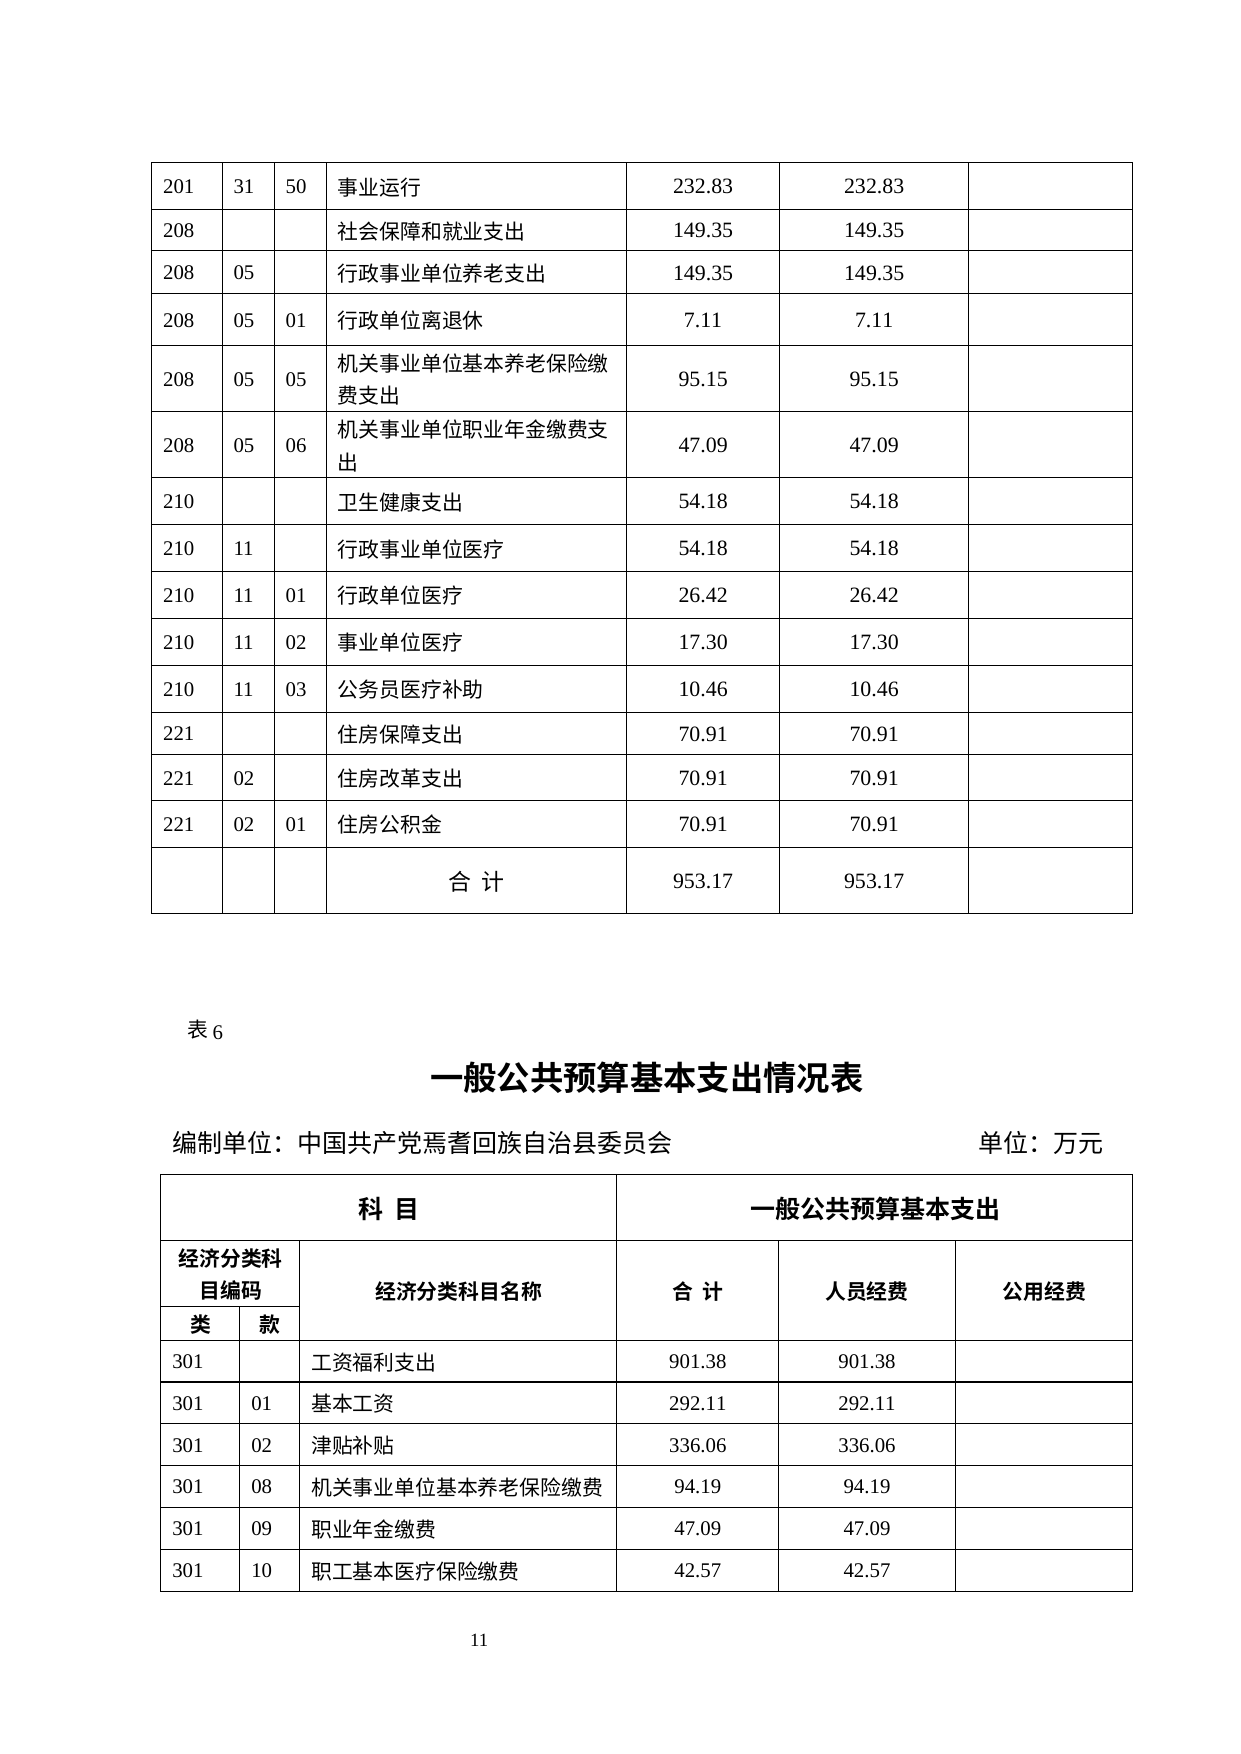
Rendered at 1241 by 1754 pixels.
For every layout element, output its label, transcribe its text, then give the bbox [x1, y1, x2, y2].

table_cell 26.42 [627, 572, 779, 618]
table_cell 54.18 [780, 478, 968, 524]
table_cell 01 [275, 801, 326, 847]
table_cell 行政单位离退休 [327, 294, 626, 345]
table_cell [969, 801, 1132, 847]
table_cell 70.91 [627, 801, 779, 847]
table_cell 10.46 [780, 666, 968, 712]
table_cell 17.30 [780, 619, 968, 665]
table_cell [969, 163, 1132, 209]
table_cell [969, 666, 1132, 712]
table_cell 70.91 [780, 755, 968, 800]
table_cell 94.19 [617, 1466, 778, 1507]
table_cell 05 [223, 294, 274, 345]
table_cell 7.11 [627, 294, 779, 345]
table_cell 221 [152, 755, 222, 800]
table_cell 301 [161, 1341, 239, 1381]
table_cell 06 [275, 412, 326, 477]
table_cell [969, 619, 1132, 665]
table_cell 行政事业单位养老支出 [327, 251, 626, 293]
table_cell 02 [240, 1424, 299, 1465]
table_cell 70.91 [627, 713, 779, 754]
table_cell 210 [152, 525, 222, 571]
table_cell 01 [240, 1383, 299, 1423]
table_cell 住房保障支出 [327, 713, 626, 754]
table_cell 职工基本医疗保险缴费 [300, 1550, 616, 1591]
table_cell 149.35 [780, 210, 968, 250]
table_cell 02 [275, 619, 326, 665]
table_cell 953.17 [627, 848, 779, 913]
table_cell 社会保障和就业支出 [327, 210, 626, 250]
table_cell 11 [223, 619, 274, 665]
table_cell 类 [161, 1307, 239, 1339]
table_cell [223, 713, 274, 754]
table_cell 单位：万元 [880, 1109, 1132, 1174]
table_cell 10.46 [627, 666, 779, 712]
table_cell 95.15 [627, 346, 779, 411]
table_cell [969, 572, 1132, 618]
table_cell 03 [275, 666, 326, 712]
table_cell 26.42 [780, 572, 968, 618]
table_cell 10 [240, 1550, 299, 1591]
table_cell 201 [152, 163, 222, 209]
table_cell [152, 848, 222, 913]
table_cell 336.06 [779, 1424, 955, 1465]
table_cell 合 计 [327, 848, 626, 913]
table_cell 210 [152, 619, 222, 665]
table_cell [275, 478, 326, 524]
table_cell [275, 848, 326, 913]
table_cell [223, 210, 274, 250]
table_cell 336.06 [617, 1424, 778, 1465]
table_cell 公务员医疗补助 [327, 666, 626, 712]
table_cell 05 [223, 412, 274, 477]
table_cell 42.57 [617, 1550, 778, 1591]
table_cell 31 [223, 163, 274, 209]
table_cell [223, 848, 274, 913]
table_cell 232.83 [627, 163, 779, 209]
table_cell [275, 755, 326, 800]
table_cell 70.91 [780, 801, 968, 847]
table_cell [275, 713, 326, 754]
table_cell 301 [161, 1508, 239, 1549]
table_cell [956, 1466, 1132, 1507]
table_cell 208 [152, 412, 222, 477]
table_cell 08 [240, 1466, 299, 1507]
table_cell [223, 478, 274, 524]
table_cell [969, 755, 1132, 800]
table_cell 149.35 [627, 210, 779, 250]
table_cell [969, 210, 1132, 250]
table_cell 住房改革支出 [327, 755, 626, 800]
table_cell 01 [275, 294, 326, 345]
table_cell 编制单位：中国共产党焉耆回族自治县委员会 [161, 1109, 880, 1174]
table_cell 款 [240, 1307, 299, 1339]
table_cell 05 [275, 346, 326, 411]
table_cell 住房公积金 [327, 801, 626, 847]
table_cell 行政单位医疗 [327, 572, 626, 618]
table_cell 232.83 [780, 163, 968, 209]
table_cell 221 [152, 713, 222, 754]
table_cell 经济分类科目名称 [300, 1241, 616, 1339]
table_cell 基本工资 [300, 1383, 616, 1423]
table_cell 301 [161, 1424, 239, 1465]
table_cell [969, 525, 1132, 571]
table_cell 95.15 [780, 346, 968, 411]
table_cell 149.35 [780, 251, 968, 293]
table_cell [956, 1341, 1132, 1381]
table_cell [956, 1508, 1132, 1549]
table_cell 210 [152, 666, 222, 712]
table_cell 901.38 [779, 1341, 955, 1381]
table_cell 卫生健康支出 [327, 478, 626, 524]
table_cell 54.18 [780, 525, 968, 571]
table_cell 208 [152, 346, 222, 411]
table_cell 301 [161, 1550, 239, 1591]
table_cell 301 [161, 1383, 239, 1423]
table_cell 70.91 [627, 755, 779, 800]
table_cell 70.91 [780, 713, 968, 754]
table_cell 05 [223, 346, 274, 411]
table_cell 事业单位医疗 [327, 619, 626, 665]
table_cell 机关事业单位基本养老保险缴费支出 [327, 346, 626, 411]
table_cell [969, 251, 1132, 293]
table_cell 208 [152, 210, 222, 250]
table_cell 149.35 [627, 251, 779, 293]
table_header 一般公共预算基本支出情况表 [161, 1044, 1132, 1109]
table_cell [956, 1424, 1132, 1465]
table_cell [275, 251, 326, 293]
table_cell 机关事业单位基本养老保险缴费 [300, 1466, 616, 1507]
table_cell [956, 1383, 1132, 1423]
table_cell 科 目 [161, 1175, 616, 1240]
table_cell 208 [152, 294, 222, 345]
table_cell [969, 294, 1132, 345]
table_cell 953.17 [780, 848, 968, 913]
table_cell [956, 1550, 1132, 1591]
table_cell 292.11 [617, 1383, 778, 1423]
text 表6 [187, 1011, 1053, 1044]
table_cell 50 [275, 163, 326, 209]
table_cell 经济分类科目编码 [161, 1241, 299, 1306]
table_cell 221 [152, 801, 222, 847]
table_cell 一般公共预算基本支出 [617, 1175, 1132, 1240]
table_cell 47.09 [780, 412, 968, 477]
table_cell 17.30 [627, 619, 779, 665]
table_cell [240, 1341, 299, 1381]
table_cell 210 [152, 572, 222, 618]
table_cell 职业年金缴费 [300, 1508, 616, 1549]
table_cell 208 [152, 251, 222, 293]
table_cell 机关事业单位职业年金缴费支出 [327, 412, 626, 477]
table_cell 47.09 [779, 1508, 955, 1549]
table_cell [969, 412, 1132, 477]
table_cell [969, 713, 1132, 754]
table_cell 292.11 [779, 1383, 955, 1423]
table_cell 54.18 [627, 478, 779, 524]
table_cell 工资福利支出 [300, 1341, 616, 1381]
table_cell 人员经费 [779, 1241, 955, 1339]
table_cell 02 [223, 801, 274, 847]
table_cell [969, 478, 1132, 524]
table_cell 11 [223, 572, 274, 618]
table_cell 54.18 [627, 525, 779, 571]
table_cell [969, 346, 1132, 411]
table_cell 01 [275, 572, 326, 618]
table_cell [969, 848, 1132, 913]
table_cell 津贴补贴 [300, 1424, 616, 1465]
table_cell 11 [223, 666, 274, 712]
table_cell 47.09 [627, 412, 779, 477]
table_cell [275, 525, 326, 571]
table_cell 事业运行 [327, 163, 626, 209]
table_cell [275, 210, 326, 250]
table_cell 901.38 [617, 1341, 778, 1381]
table_cell 05 [223, 251, 274, 293]
table_cell 42.57 [779, 1550, 955, 1591]
table_cell 301 [161, 1466, 239, 1507]
table_cell 7.11 [780, 294, 968, 345]
table_cell 210 [152, 478, 222, 524]
table_cell 合 计 [617, 1241, 778, 1339]
table_cell 公用经费 [956, 1241, 1132, 1339]
table_cell 09 [240, 1508, 299, 1549]
table_cell 47.09 [617, 1508, 778, 1549]
table_cell 94.19 [779, 1466, 955, 1507]
table_cell 02 [223, 755, 274, 800]
table_cell 行政事业单位医疗 [327, 525, 626, 571]
table_cell 11 [223, 525, 274, 571]
